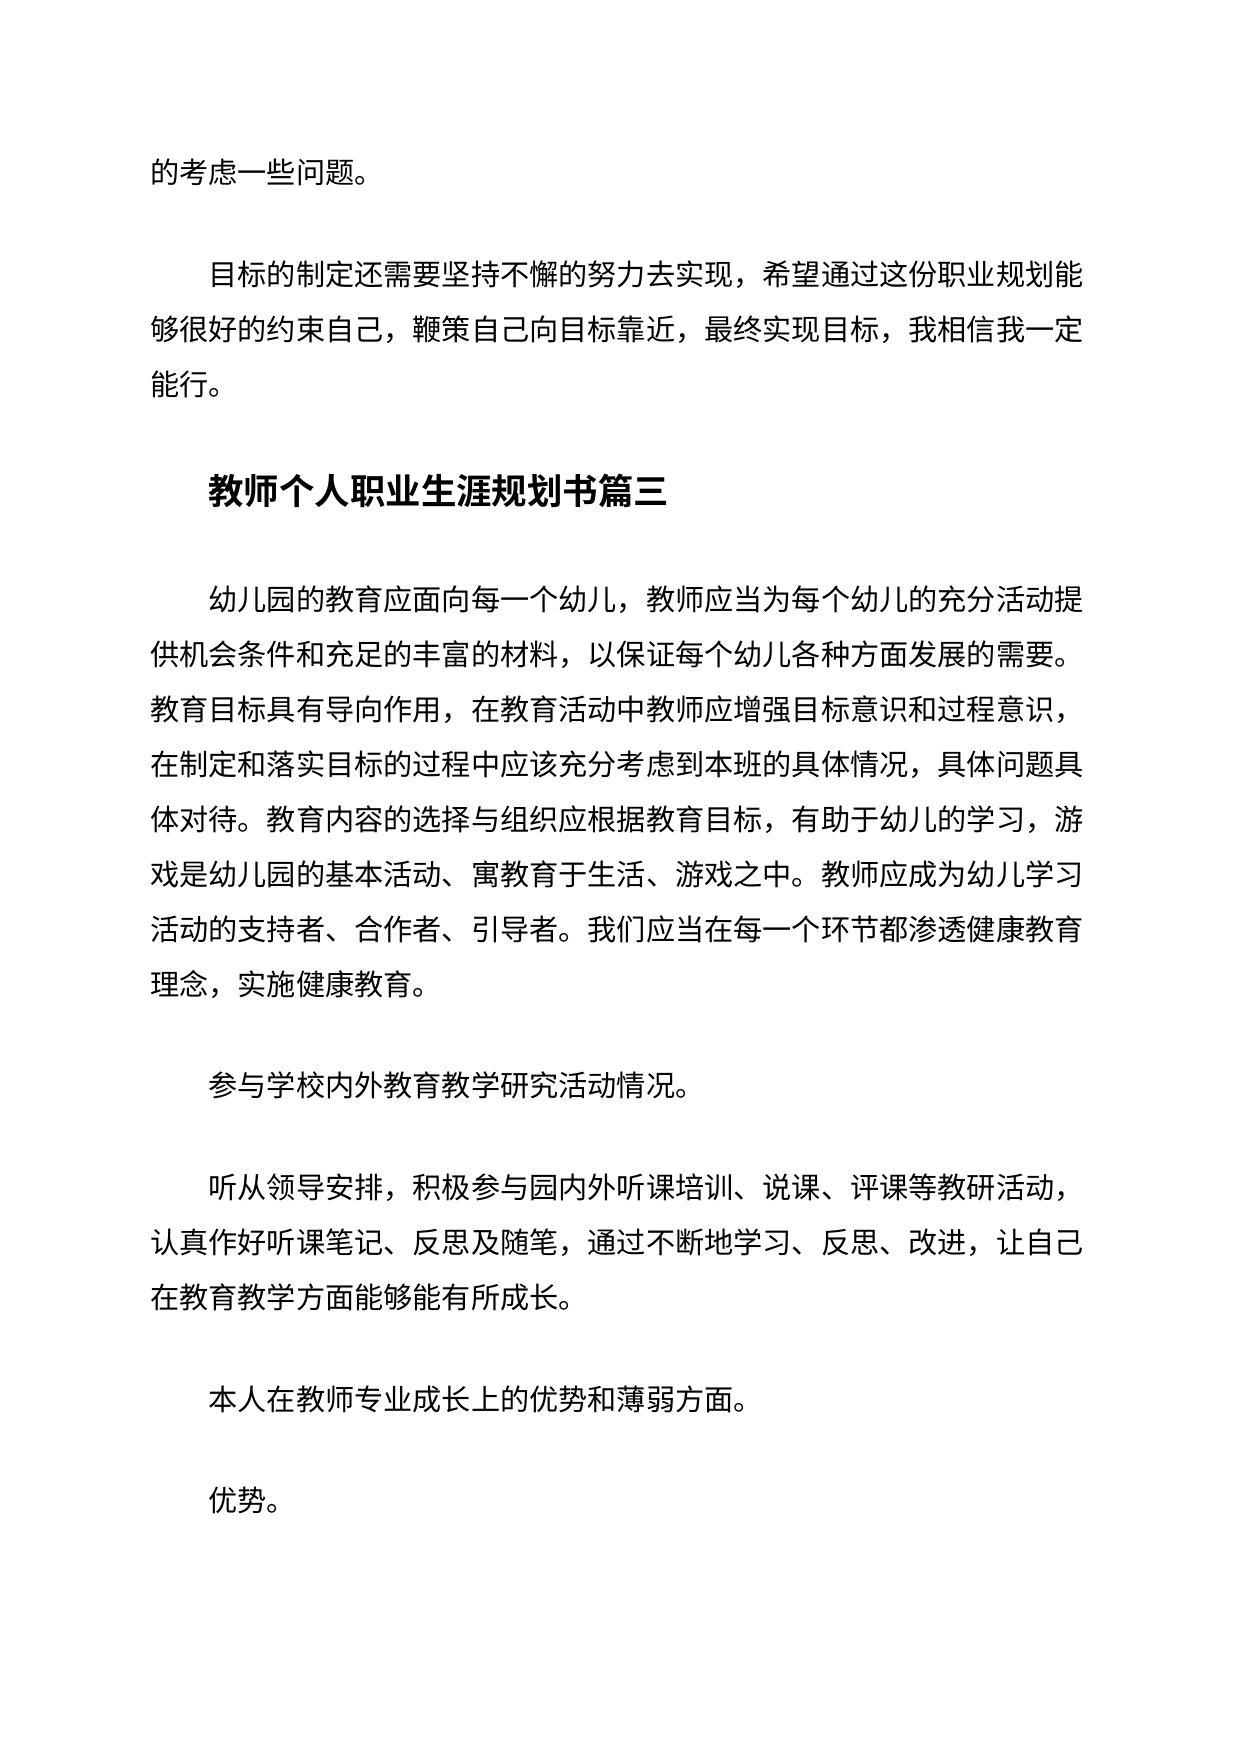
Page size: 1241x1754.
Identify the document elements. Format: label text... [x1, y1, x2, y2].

text 本人在教师专业成长上的优势和薄弱方面。 [150, 1376, 1090, 1418]
text 听从领导安排，积极参与园内外听课培训、说课、评课等教研活动，认真作好听课笔记、反思及随笔，通过不断地学习、反思、改进，让自己在教育教学方面能够能有所成长。 [150, 1164, 1090, 1317]
text 优势。 [150, 1478, 1090, 1520]
text 参与学校内外教育教学研究活动情况。 [150, 1063, 1090, 1105]
text 教师个人职业生涯规划书篇三 [150, 463, 1090, 514]
text 目标的制定还需要坚持不懈的努力去实现，希望通过这份职业规划能够很好的约束自己，鞭策自己向目标靠近，最终实现目标，我相信我一定能行。 [150, 252, 1090, 404]
text 幼儿园的教育应面向每一个幼儿，教师应当为每个幼儿的充分活动提供机会条件和充足的丰富的材料，以保证每个幼儿各种方面发展的需要。教育目标具有导向作用，在教育活动中教师应增强目标意识和过程意识，在制定和落实目标的过程中应该充分考虑到本班的具体情况，具体问题具体对待。教育内容的选择与组织应根据教育目标，有助于幼儿的学习，游戏是幼儿园的基本活动、寓教育于生活、游戏之中。教师应成为幼儿学习活动的支持者、合作者、引导者。我们应当在每一个环节都渗透健康教育理念，实施健康教育。 [150, 577, 1090, 1003]
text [150, 150, 1090, 192]
